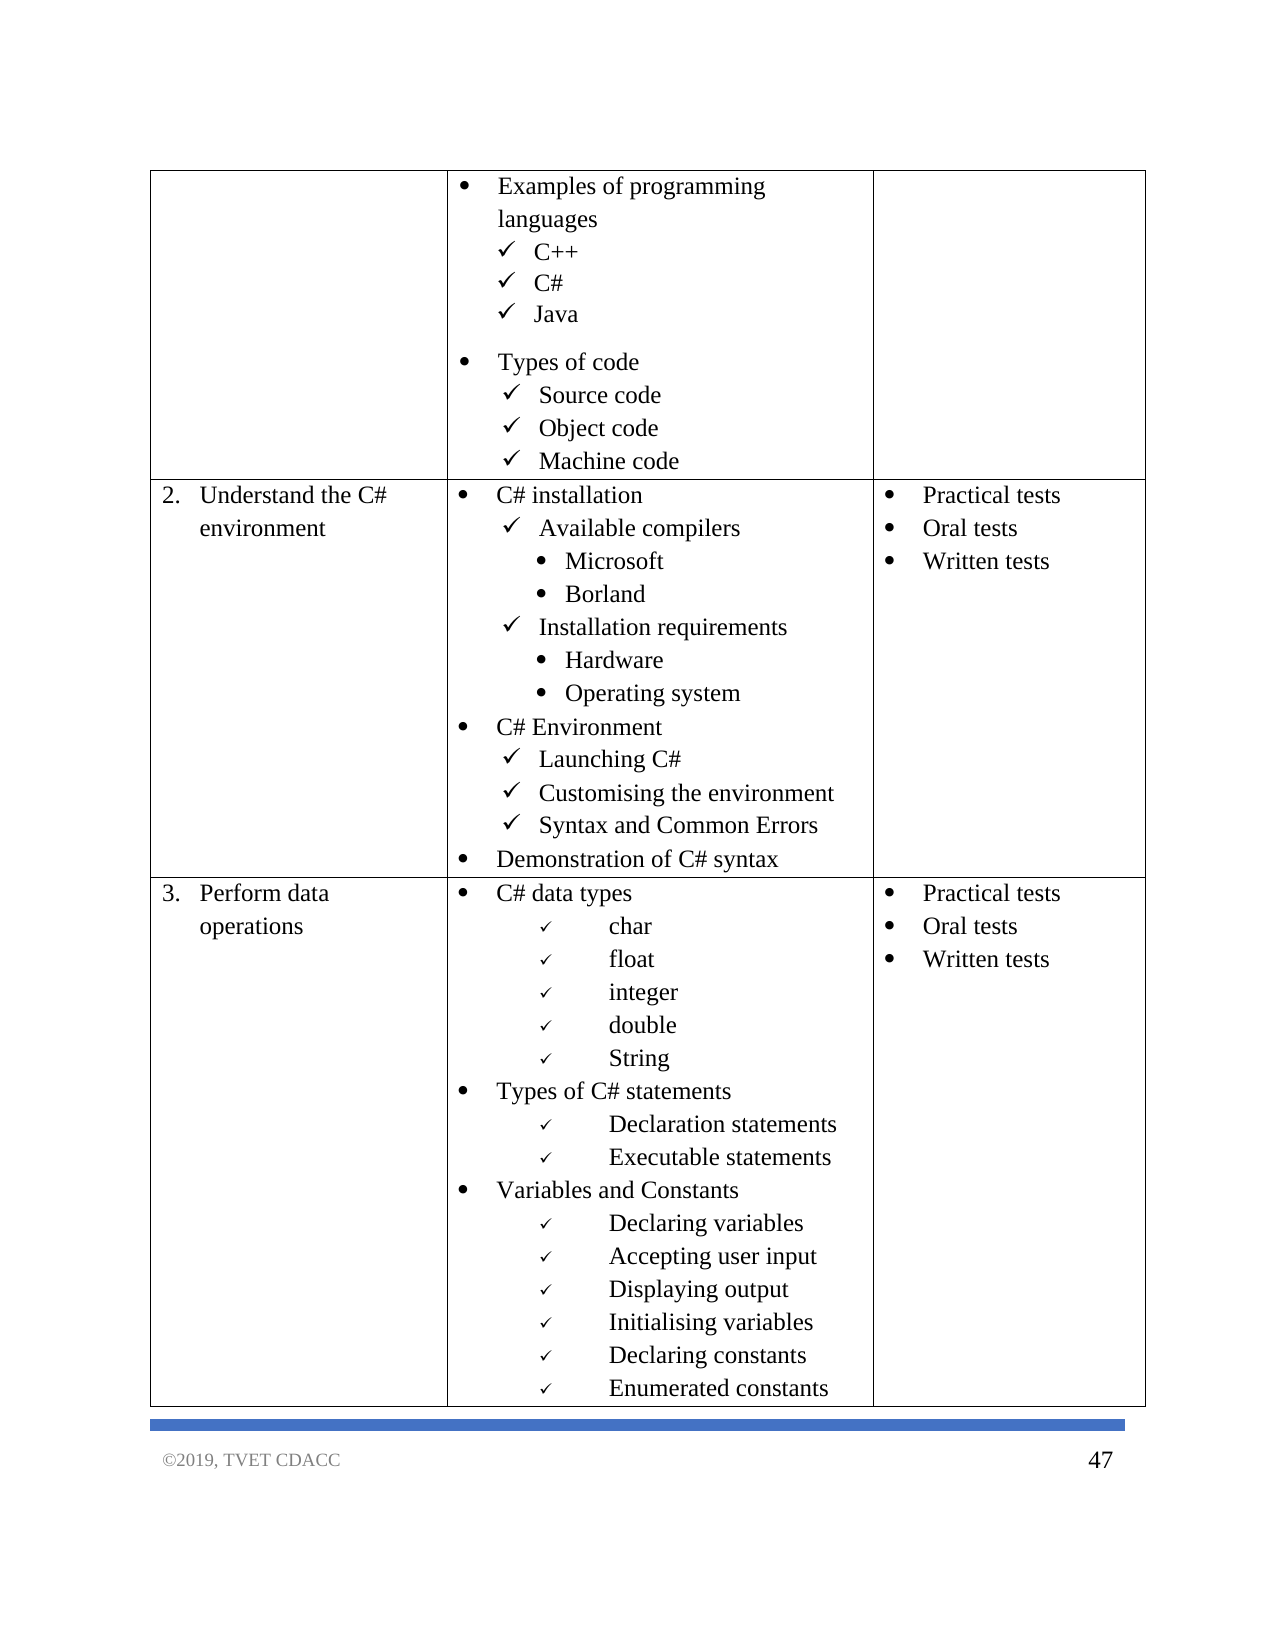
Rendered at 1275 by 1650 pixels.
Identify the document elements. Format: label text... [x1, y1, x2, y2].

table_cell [874, 171, 1145, 479]
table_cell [448, 878, 873, 1406]
table_cell Practical tests Oral tests Written tests [874, 480, 1145, 877]
table_cell Understand the C# environment [151, 480, 447, 877]
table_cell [874, 878, 1145, 1406]
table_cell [151, 171, 447, 479]
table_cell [448, 171, 873, 479]
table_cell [151, 878, 447, 1406]
table_cell C# installation Available compilers Microsoft Borland Installation requirements Hardware Operating system C# Environment Launching C# Customising the environment Syntax and Common Errors Demonstration of C# syntax [448, 480, 873, 877]
